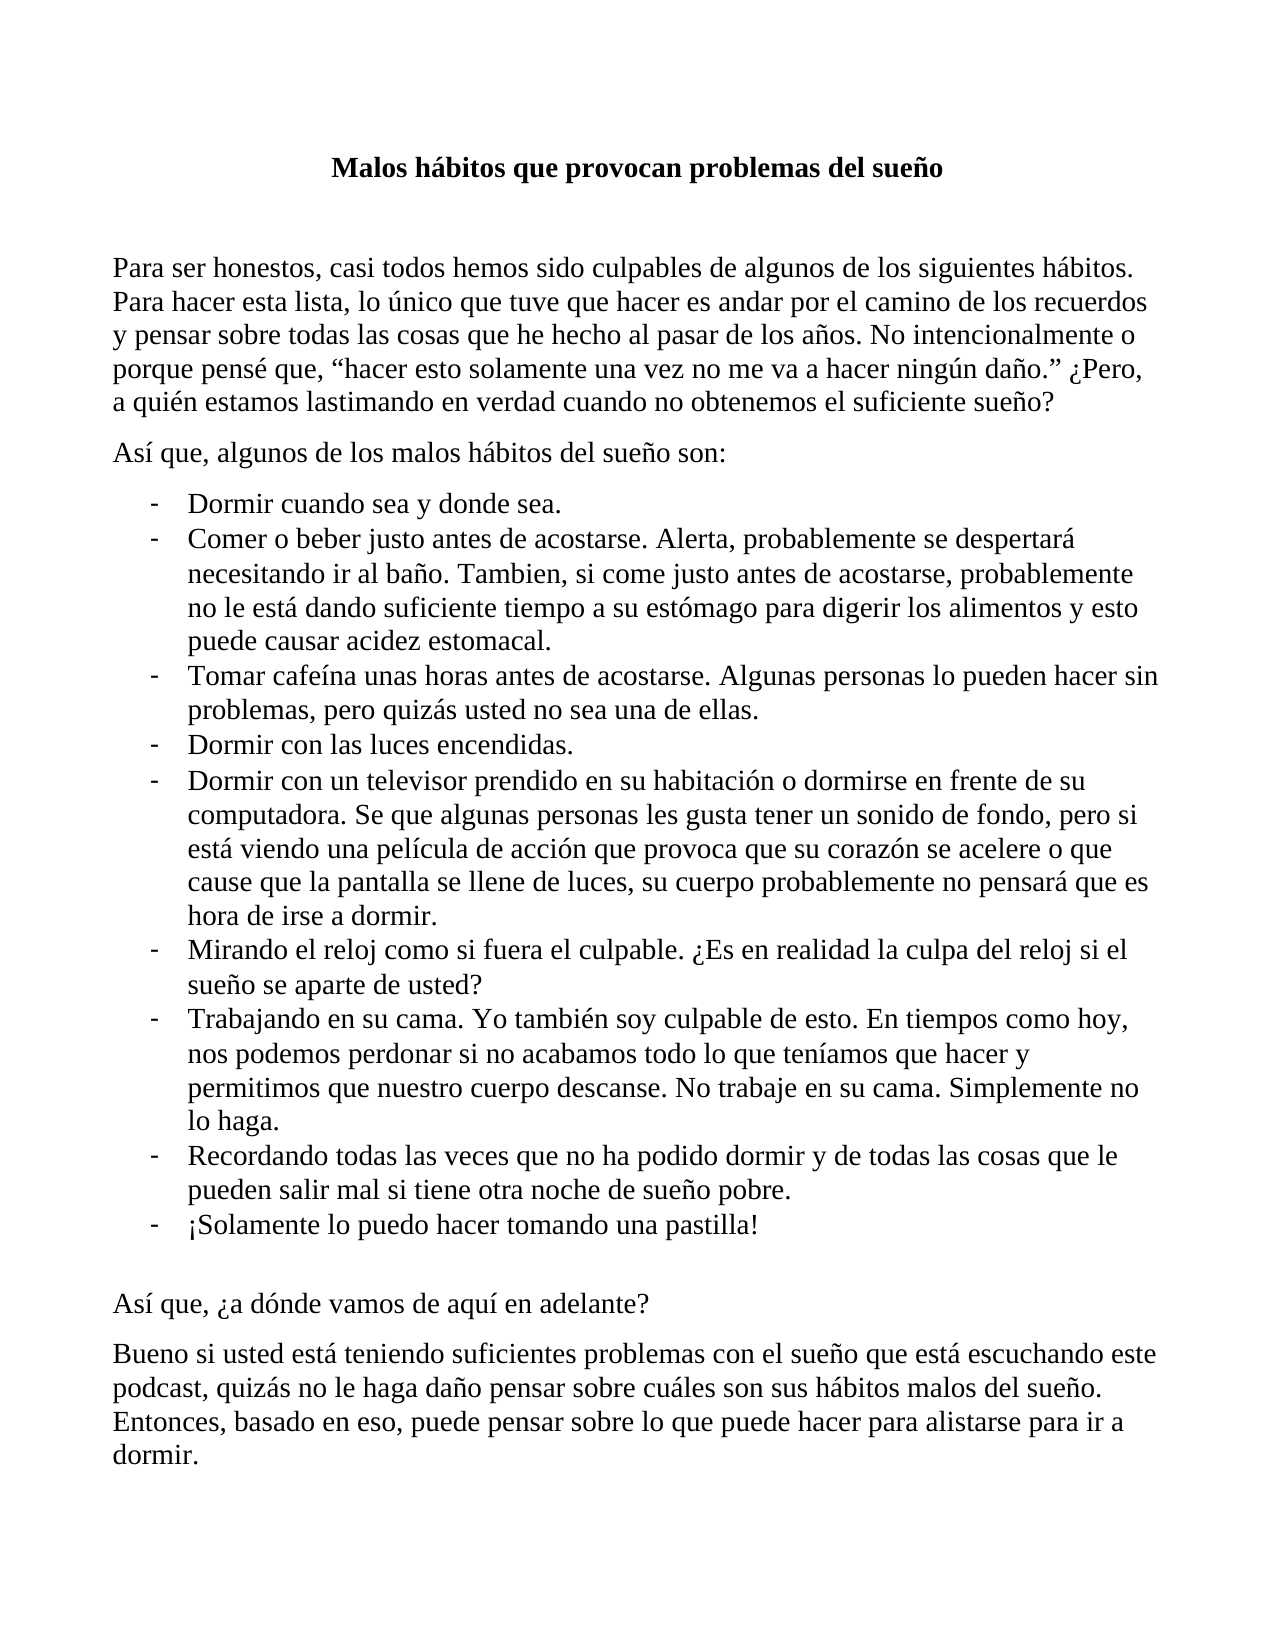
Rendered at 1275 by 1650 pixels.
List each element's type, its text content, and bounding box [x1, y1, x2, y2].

list Dormir con las luces encendidas. [150, 726, 1162, 762]
text Para ser honestos, casi todos hemos sido culpables de algunos de los siguientes hábitos. Para hacer esta lista, lo único que tuve que hacer es andar por el camino de los recuerdos y pensar sobre todas las cosas que he hecho al pasar de los años. No intencionalmente o porque pensé que, “hacer esto solamente una vez no me va a hacer ningún daño.” ¿Pero, a quién estamos lastimando en verdad cuando no obtenemos el suficiente sueño? [112, 250, 1162, 418]
list Recordando todas las veces que no ha podido dormir y de todas las cosas que le pueden salir mal si tiene otra noche de sueño pobre. [150, 1137, 1162, 1206]
list ¡Solamente lo puedo hacer tomando una pastilla! [150, 1206, 1162, 1242]
list Comer o beber justo antes de acostarse. Alerta, probablemente se despertará necesitando ir al baño. Tambien, si come justo antes de acostarse, probablemente no le está dando suficiente tiempo a su estómago para digerir los alimentos y esto puede causar acidez estomacal. [150, 521, 1162, 657]
text Así que, algunos de los malos hábitos del sueño son: [112, 435, 1162, 468]
list Trabajando en su cama. Yo también soy culpable de esto. En tiempos como hoy, nos podemos perdonar si no acabamos todo lo que teníamos que hacer y permitimos que nuestro cuerpo descanse. No trabaje en su cama. Simplemente no lo haga. [150, 1001, 1162, 1137]
text Bueno si usted está teniendo suficientes problemas con el sueño que está escuchando este podcast, quizás no le haga daño pensar sobre cuáles son sus hábitos malos del sueño. Entonces, basado en eso, puede pensar sobre lo que puede hacer para alistarse para ir a dormir. [112, 1337, 1162, 1471]
list Tomar cafeína unas horas antes de acostarse. Algunas personas lo pueden hacer sin problemas, pero quizás usted no sea una de ellas. [150, 657, 1162, 726]
list Dormir cuando sea y donde sea. [150, 485, 1162, 521]
list Mirando el reloj como si fuera el culpable. ¿Es en realidad la culpa del reloj si el sueño se aparte de usted? [150, 931, 1162, 1001]
text Malos hábitos que provocan problemas del sueño [112, 150, 1162, 183]
list Dormir con un televisor prendido en su habitación o dormirse en frente de su computadora. Se que algunas personas les gusta tener un sonido de fondo, pero si está viendo una película de acción que provoca que su corazón se acelere o que cause que la pantalla se llene de luces, su cuerpo probablemente no pensará que es hora de irse a dormir. [150, 762, 1162, 931]
text Así que, ¿a dónde vamos de aquí en adelante? [112, 1286, 1162, 1320]
